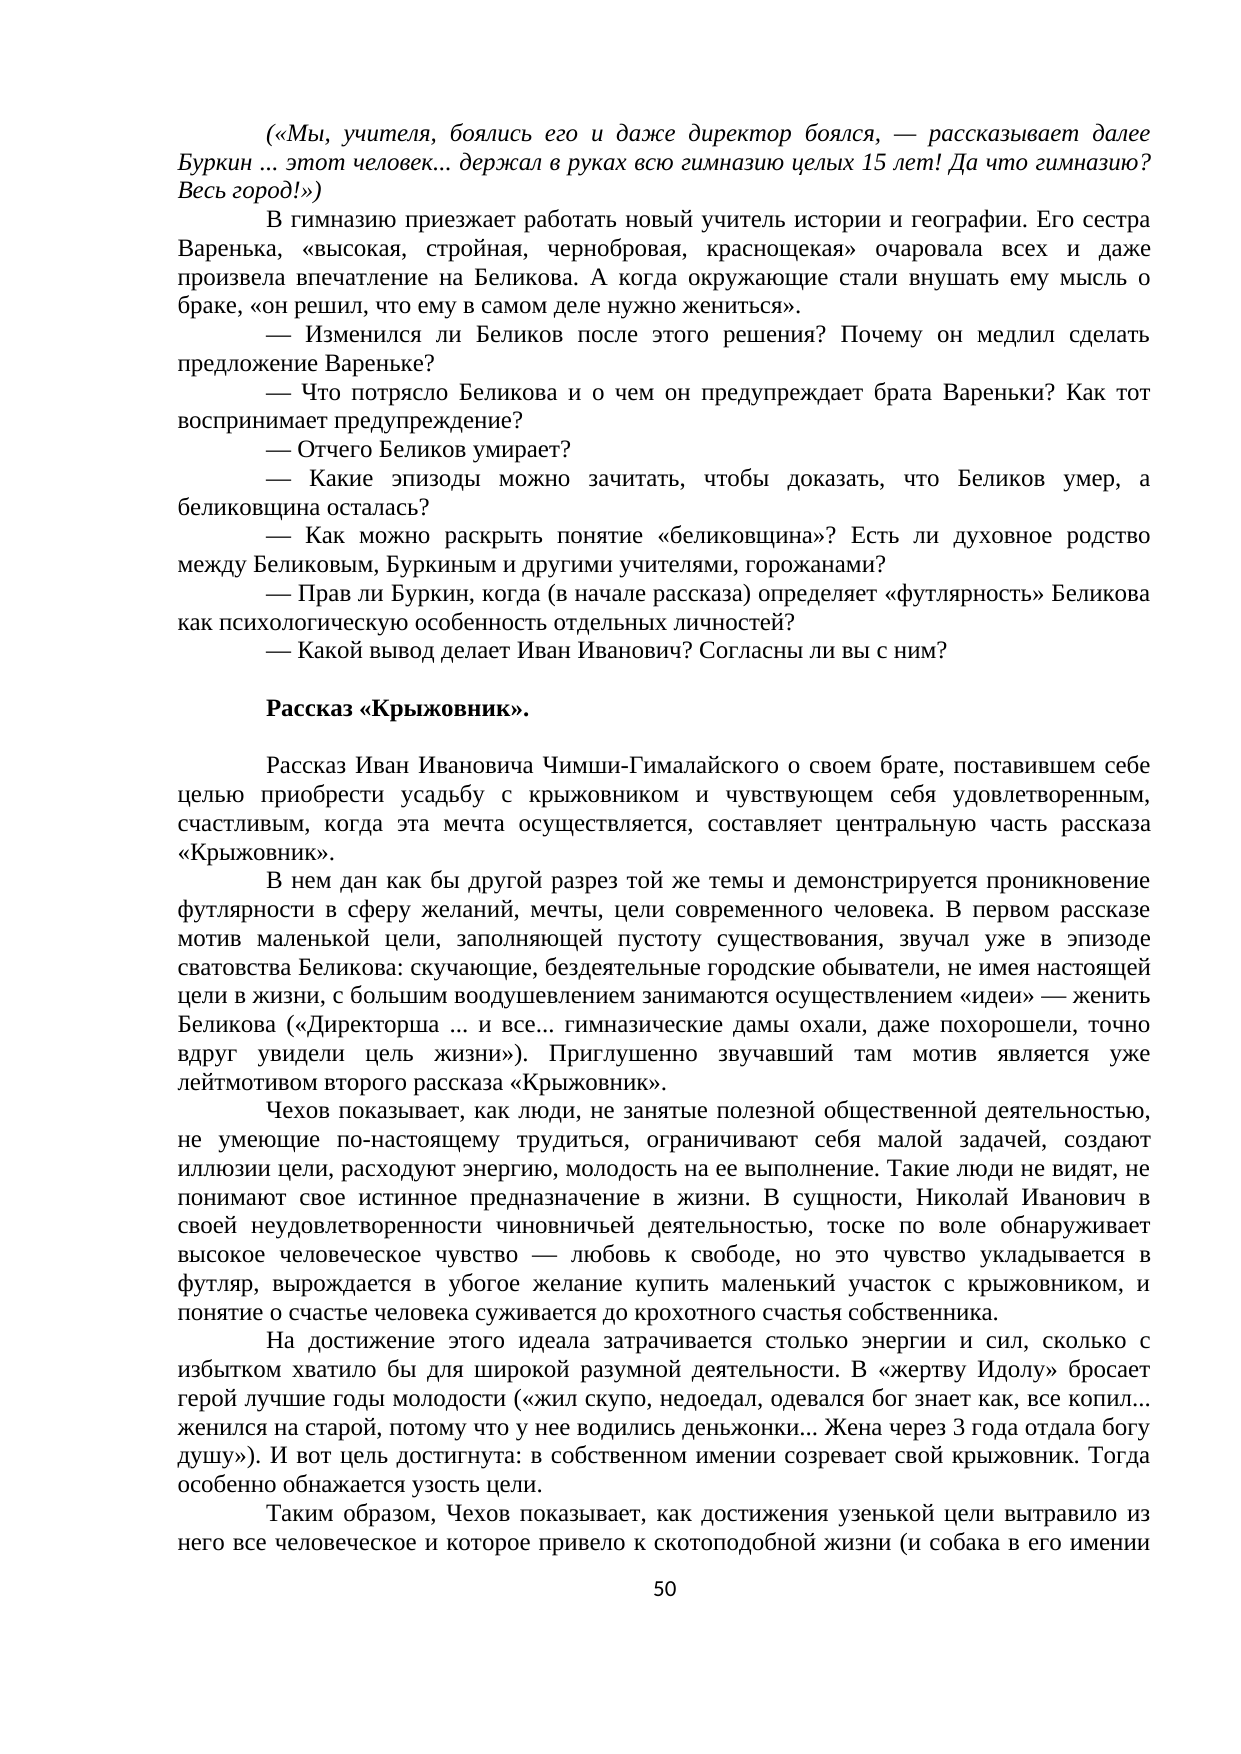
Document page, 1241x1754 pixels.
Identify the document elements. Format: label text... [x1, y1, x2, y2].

text Чехов показывает, как люди, не занятые полезной общественной деятельностью, не умеющие по-настоящему трудиться, ограничивают себя малой задачей, создают иллюзии цели, расходуют энергию, молодость на ее выполнение. Такие люди не видят, не понимают свое истинное предназначение в жизни. В сущности, Николай Иванович в своей неудовлетворенности чиновничьей деятельностью, тоске по воле обнаруживает высокое человеческое чувство — любовь к свободе, но это чувство укладывается в футляр, вырождается в убогое желание купить маленький участок с крыжовником, и понятие о счастье человека суживается до крохотного счастья собственника. [177, 1096, 1152, 1326]
text — Что потрясло Беликова и о чем он предупреждает брата Вареньки? Как тот воспринимает предупреждение? [177, 377, 1152, 434]
text В гимназию приезжает работать новый учитель истории и географии. Его сестра Варенька, «высокая, стройная, чернобровая, краснощекая» очаровала всех и даже произвела впечатление на Беликова. А когда окружающие стали внушать ему мысль о браке, «он решил, что ему в самом деле нужно жениться». [177, 204, 1152, 319]
text На достижение этого идеала затрачивается столько энергии и сил, сколько с избытком хватило бы для широкой разумной деятельности. В «жертву Идолу» бросает герой лучшие годы молодости («жил скупо, недоедал, одевался бог знает как, все копил... женился на старой, потому что у нее водились деньжонки... Жена через 3 года отдала богу душу»). И вот цель достигнута: в собственном имении созревает свой крыжовник. Тогда особенно обнажается узость цели. [177, 1326, 1152, 1498]
text — Как можно раскрыть понятие «беликовщина»? Есть ли духовное родство между Беликовым, Буркиным и другими учителями, горожанами? [177, 521, 1152, 578]
text — Какой вывод делает Иван Иванович? Согласны ли вы с ним? [177, 636, 1152, 664]
text — Прав ли Буркин, когда (в начале рассказа) определяет «футлярность» Беликова как психологическую особенность отдельных личностей? [177, 578, 1152, 636]
text («Мы, учителя, боялись его и даже директор боялся, — рассказывает далее Буркин ... этот человек... держал в руках всю гимназию целых 15 лет! Да что гимназию? Весь город!») [177, 118, 1152, 204]
text — Отчего Беликов умирает? [177, 434, 1152, 463]
text — Изменился ли Беликов после этого решения? Почему он медлил сделать предложение Вареньке? [177, 319, 1152, 377]
text — Какие эпизоды можно зачитать, чтобы доказать, что Беликов умер, а беликовщина осталась? [177, 463, 1152, 521]
text В нем дан как бы другой разрез той же темы и демонстрируется проникновение футлярности в сферу желаний, мечты, цели современного человека. В первом рассказе мотив маленькой цели, заполняющей пустоту существования, звучал уже в эпизоде сватовства Беликова: скучающие, бездеятельные городские обыватели, не имея настоящей цели в жизни, с большим воодушевлением занимаются осуществлением «идеи» — женить Беликова («Директорша ... и все... гимназические дамы охали, даже похорошели, точно вдруг увидели цель жизни»). Приглушенно звучавший там мотив является уже лейтмотивом второго рассказа «Крыжовник». [177, 866, 1152, 1096]
text Рассказ «Крыжовник». [177, 693, 1152, 722]
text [177, 1498, 1152, 1556]
text Рассказ Иван Ивановича Чимши-Гималайского о своем брате, поставившем себе целью приобрести усадьбу с крыжовником и чувствующем себя удовлетворенным, счастливым, когда эта мечта осуществляется, составляет центральную часть рассказа «Крыжовник». [177, 751, 1152, 866]
